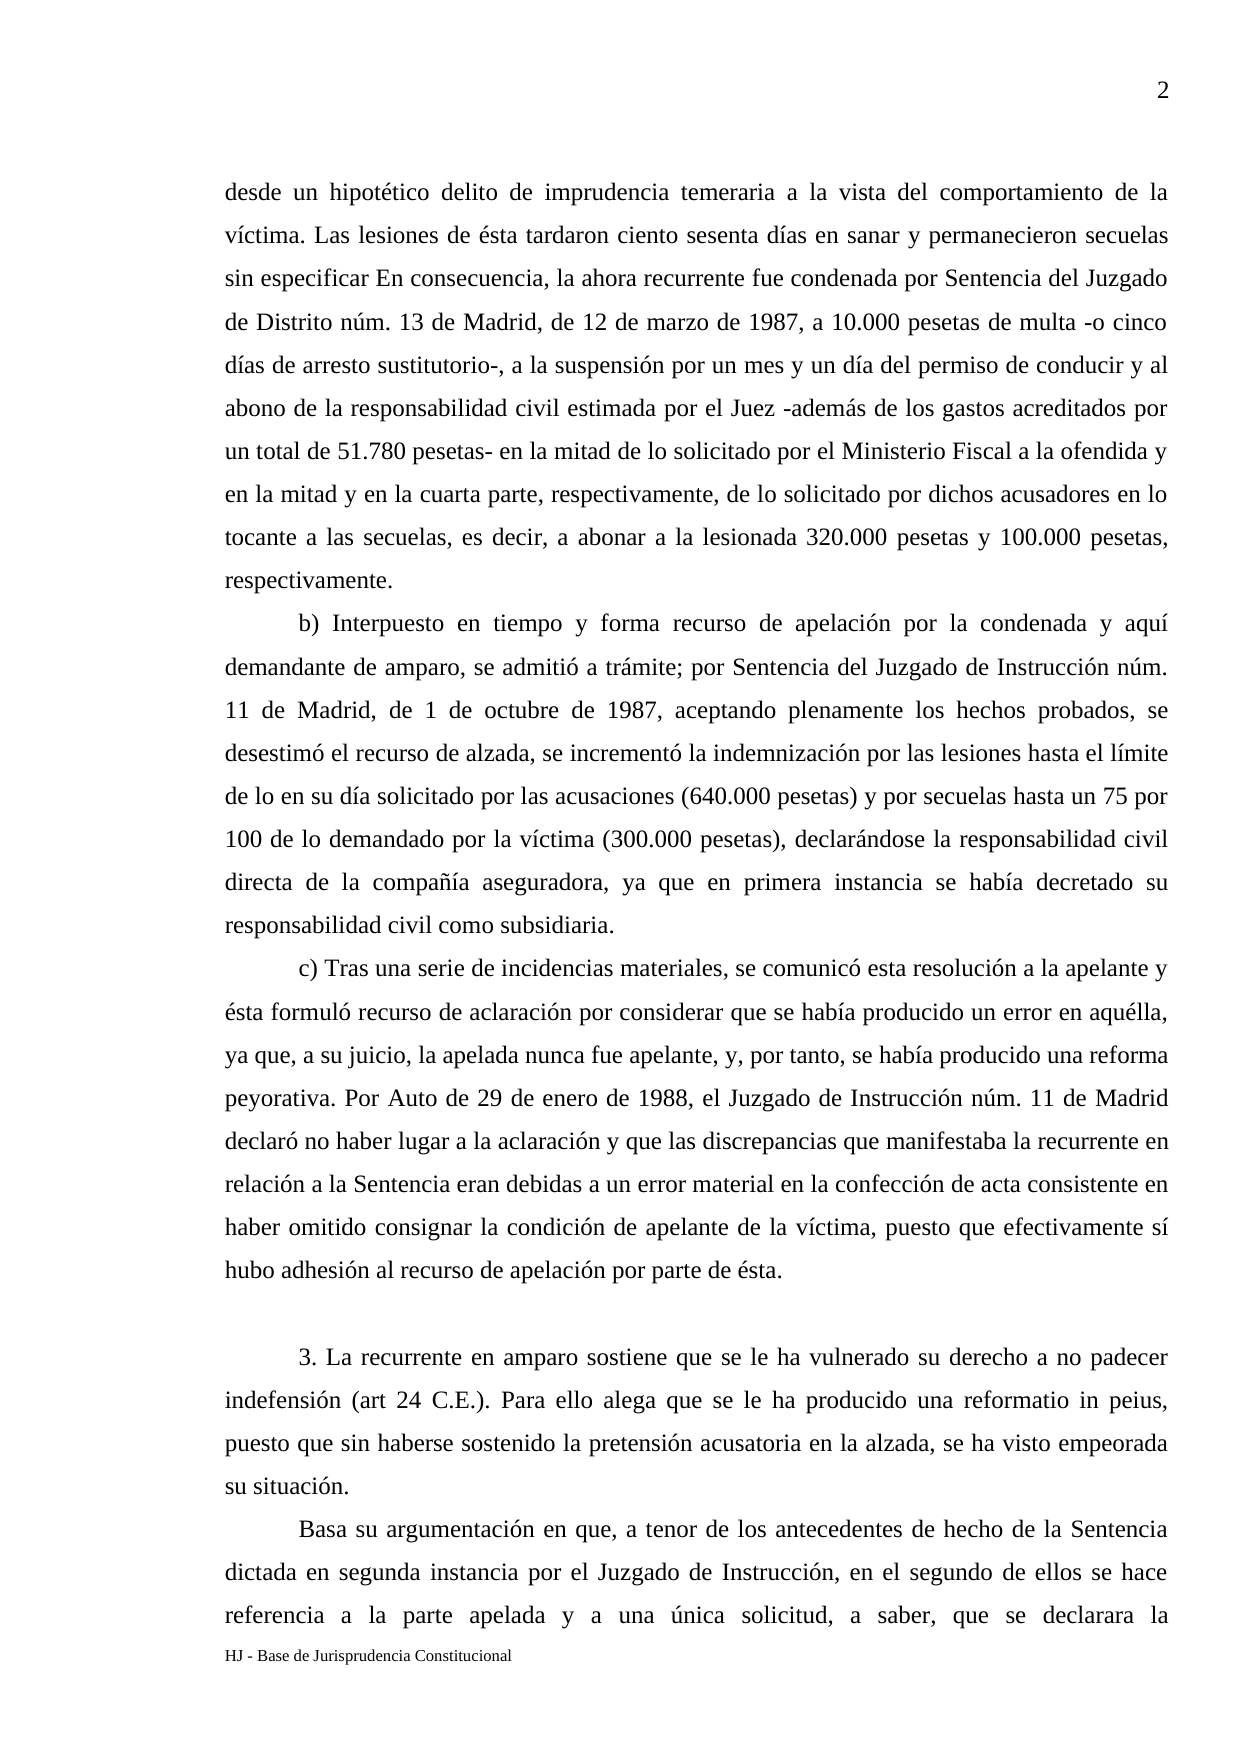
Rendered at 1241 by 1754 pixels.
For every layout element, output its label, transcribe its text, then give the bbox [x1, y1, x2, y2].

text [224, 177, 1169, 594]
text b) Interpuesto en tiempo y forma recurso de apelación por la condenada y aquí demandante de amparo, se admitió a trámite; por Sentencia del Juzgado de Instrucción núm. 11 de Madrid, de 1 de octubre de 1987, aceptando plenamente los hechos probados, se desestimó el recurso de alzada, se incrementó la indemnización por las lesiones hasta el límite de lo en su día solicitado por las acusaciones (640.000 pesetas) y por secuelas hasta un 75 por 100 de lo demandado por la víctima (300.000 pesetas), declarándose la responsabilidad civil directa de la compañía aseguradora, ya que en primera instancia se había decretado su responsabilidad civil como subsidiaria. [224, 608, 1169, 939]
text 3. La recurrente en amparo sostiene que se le ha vulnerado su derecho a no padecer indefensión (art 24 C.E.). Para ello alega que se le ha producido una reformatio in peius, puesto que sin haberse sostenido la pretensión acusatoria en la alzada, se ha visto empeorada su situación. [224, 1342, 1169, 1500]
text c) Tras una serie de incidencias materiales, se comunicó esta resolución a la apelante y ésta formuló recurso de aclaración por considerar que se había producido un error en aquélla, ya que, a su juicio, la apelada nunca fue apelante, y, por tanto, se había producido una reforma peyorativa. Por Auto de 29 de enero de 1988, el Juzgado de Instrucción núm. 11 de Madrid declaró no haber lugar a la aclaración y que las discrepancias que manifestaba la recurrente en relación a la Sentencia eran debidas a un error material en la confección de acta consistente en haber omitido consignar la condición de apelante de la víctima, puesto que efectivamente sí hubo adhesión al recurso de apelación por parte de ésta. [224, 953, 1169, 1284]
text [224, 1514, 1169, 1629]
